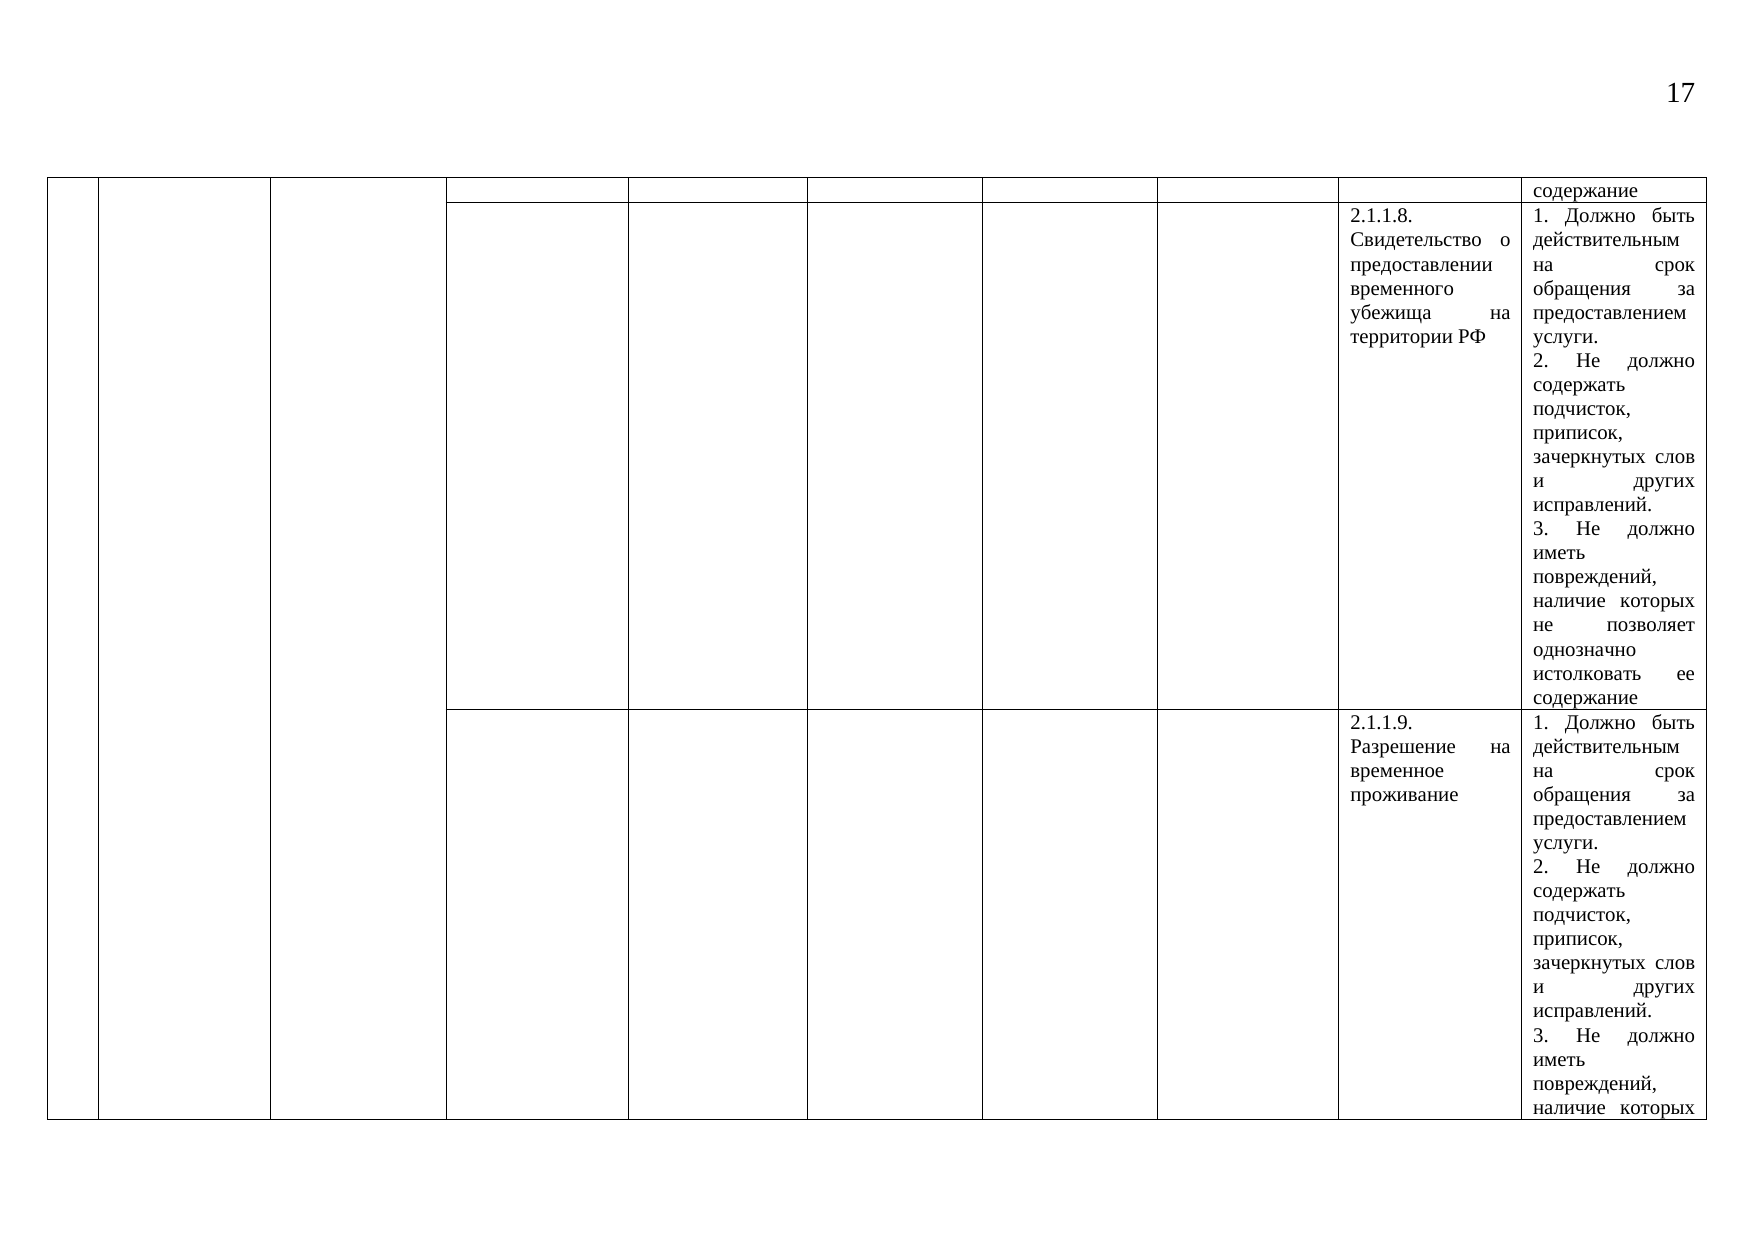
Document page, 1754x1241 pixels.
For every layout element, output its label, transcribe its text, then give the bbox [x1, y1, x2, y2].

table_cell [629, 710, 807, 1119]
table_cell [1522, 203, 1706, 709]
table_cell 2.1.1.8. Свидетельство о предоставлении временного убежища на территории РФ [1339, 203, 1521, 709]
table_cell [1339, 178, 1521, 202]
table_cell [808, 203, 982, 709]
table_cell [447, 710, 628, 1119]
table_cell [447, 203, 628, 709]
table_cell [1522, 710, 1706, 1119]
table_cell [983, 203, 1157, 709]
table_cell [808, 710, 982, 1119]
table_cell [983, 178, 1157, 202]
table_cell [447, 178, 628, 202]
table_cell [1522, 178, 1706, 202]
table_cell [983, 710, 1157, 1119]
table_cell [1158, 203, 1338, 709]
table_cell [629, 178, 807, 202]
table_cell [808, 178, 982, 202]
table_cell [1339, 710, 1521, 1119]
table_cell [629, 203, 807, 709]
table_cell [1158, 178, 1338, 202]
table_cell [1158, 710, 1338, 1119]
